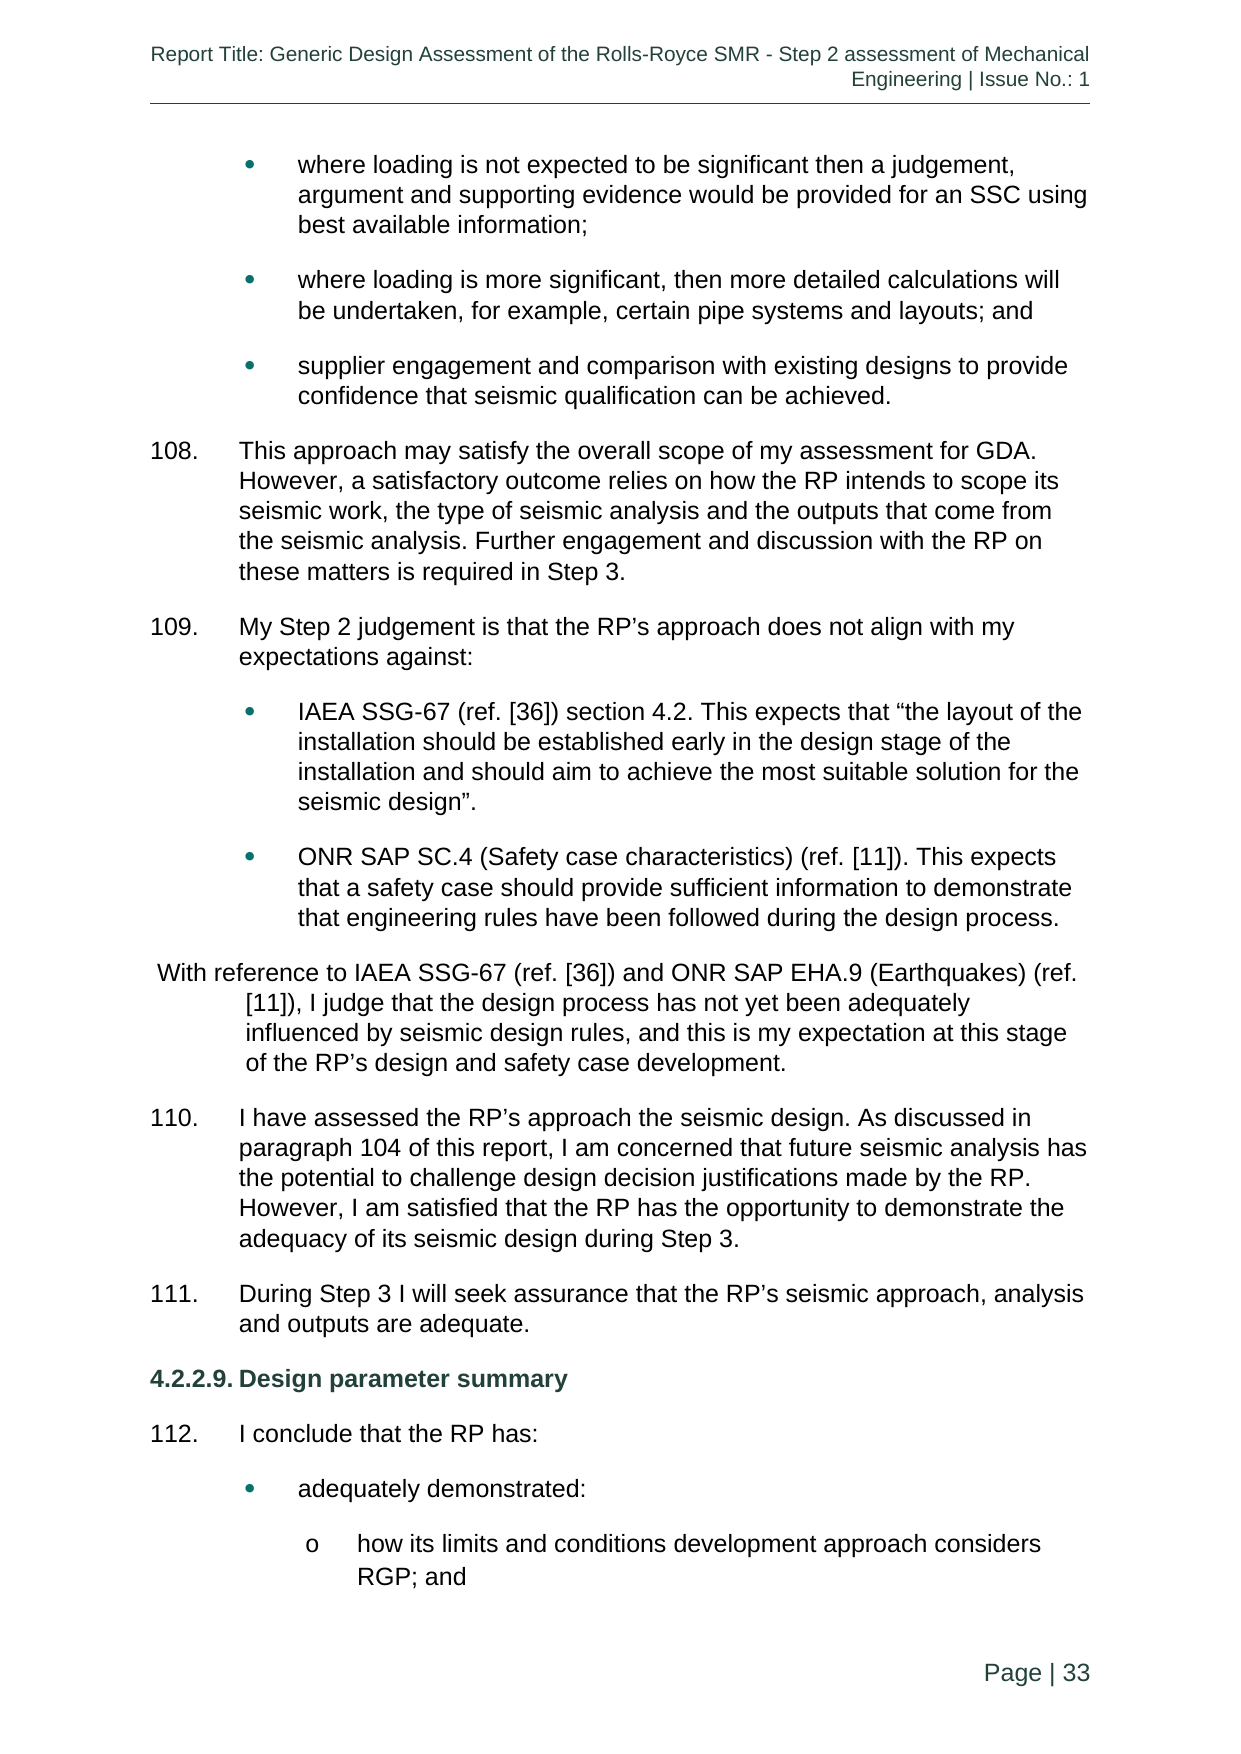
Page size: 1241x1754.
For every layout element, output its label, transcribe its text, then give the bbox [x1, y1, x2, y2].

text I have assessed the RP’s approach the seismic design. As discussed in paragraph ‎104 of this report, I am concerned that future seismic analysis has the potential to challenge design decision justifications made by the RP. However, I am satisfied that the RP has the opportunity to demonstrate the adequacy of its seismic design during Step 3. [150, 1103, 1090, 1252]
subtitle Design parameter summary [150, 1364, 1090, 1393]
text I conclude that the RP has: [150, 1419, 1090, 1448]
list supplier engagement and comparison with existing designs to provide confidence that seismic qualification can be achieved. [245, 351, 1090, 410]
text During Step 3 I will seek assurance that the RP’s seismic approach, analysis and outputs are adequate. [150, 1279, 1090, 1337]
text With reference to IAEA SSG-67 (ref.) and ONR SAP EHA.9 (Earthquakes) (ref.), I judge that the design process has not yet been adequately influenced by seismic design rules, and this is my expectation at this stage of the RP’s design and safety case development. [157, 958, 1090, 1077]
list where loading is more significant, then more detailed calculations will be undertaken, for example, certain pipe systems and layouts; and [245, 265, 1090, 324]
list where loading is not expected to be significant then a judgement, argument and supporting evidence would be provided for an SSC using best available information; [245, 150, 1090, 239]
list IAEA SSG-67 (ref.) section 4.2. This expects that “the layout of the installation should be established early in the design stage of the installation and should aim to achieve the most suitable solution for the seismic design”. [245, 697, 1090, 816]
text This approach may satisfy the overall scope of my assessment for GDA. However, a satisfactory outcome relies on how the RP intends to scope its seismic work, the type of seismic analysis and the outputs that come from the seismic analysis. Further engagement and discussion with the RP on these matters is required in Step 3. [150, 436, 1090, 585]
list adequately demonstrated: [245, 1474, 1090, 1503]
list ONR SAP SC.4 (Safety case characteristics) (ref.). This expects that a safety case should provide sufficient information to demonstrate that engineering rules have been followed during the design process. [245, 842, 1090, 931]
text My Step 2 judgement is that the RP’s approach does not align with my expectations against: [150, 612, 1090, 670]
list how its limits and conditions development approach considers RGP; and [304, 1529, 1090, 1590]
